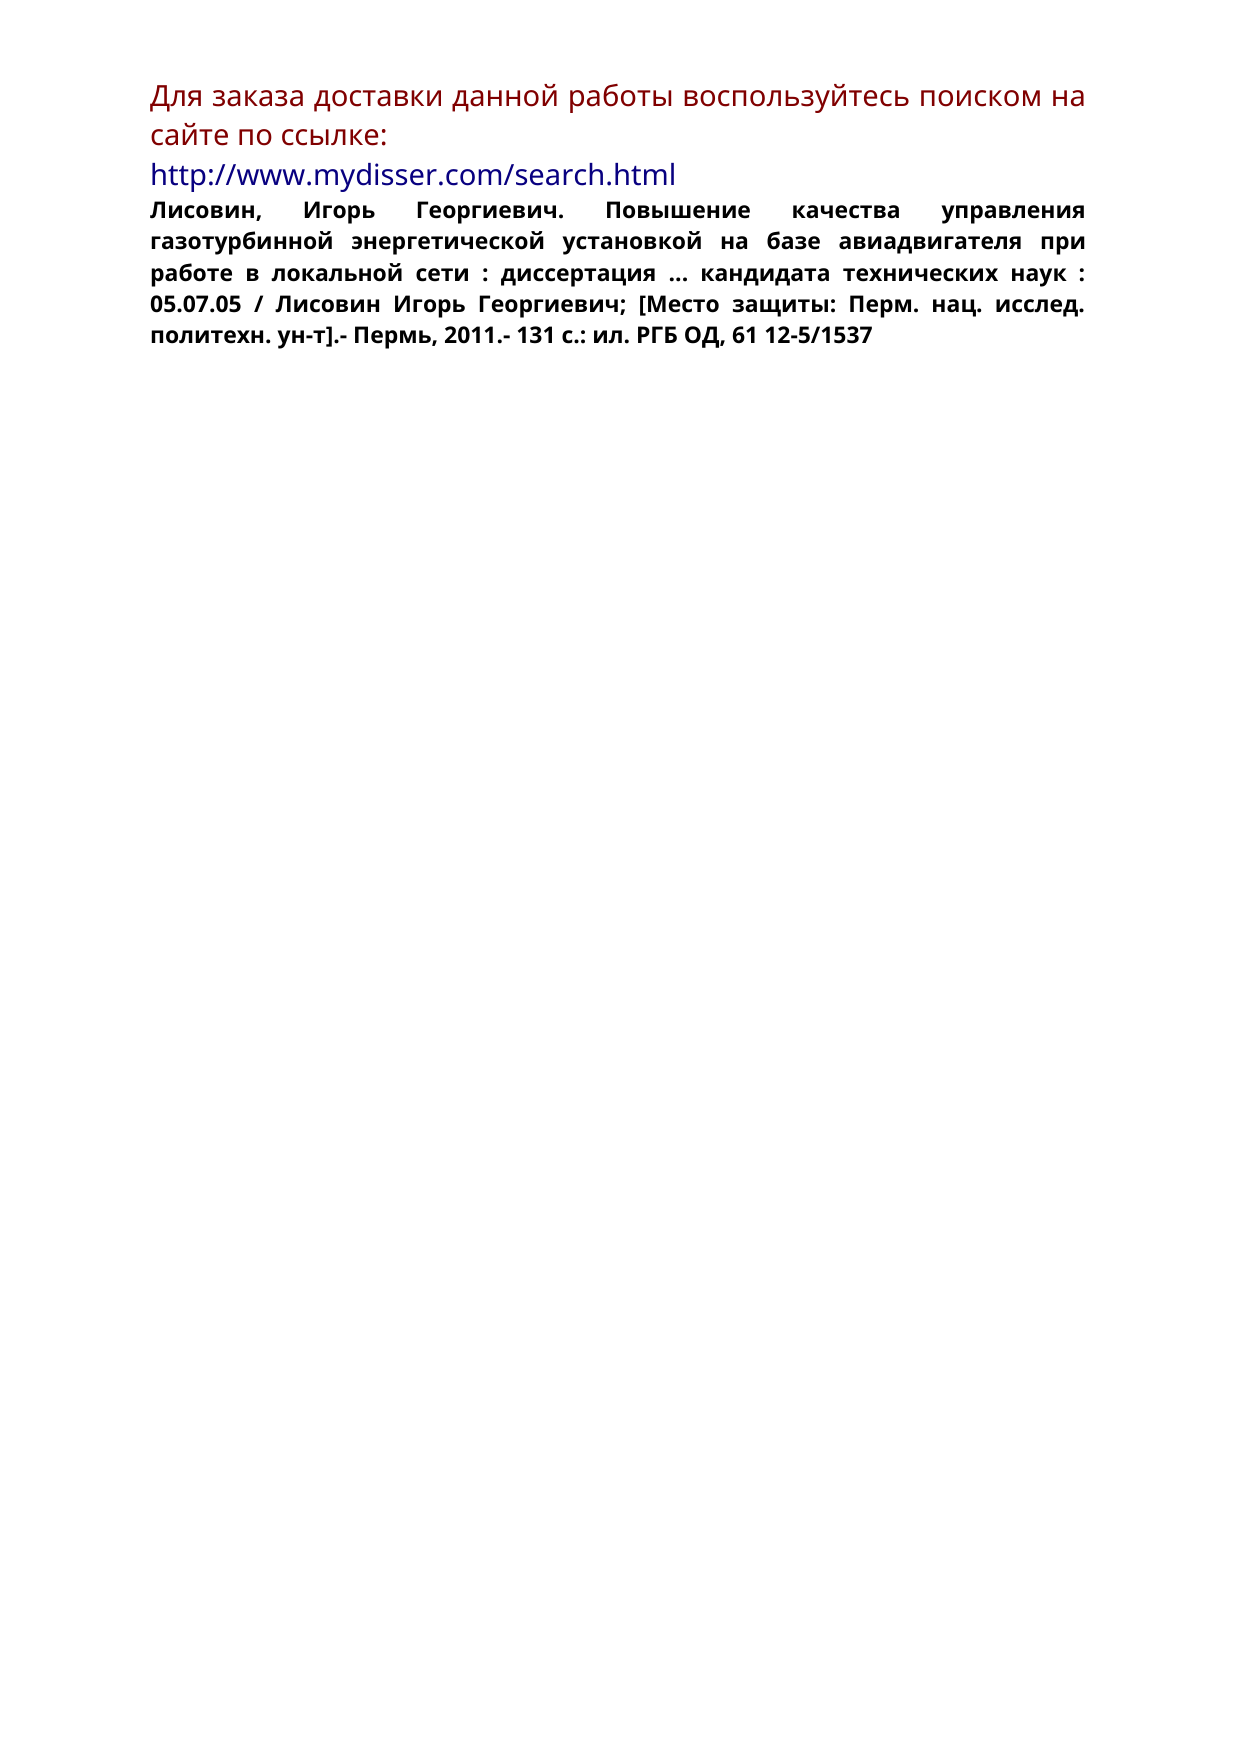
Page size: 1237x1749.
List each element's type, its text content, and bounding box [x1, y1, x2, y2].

text Лисовин, Игорь Георгиевич. Повышение качества управления газотурбинной энергетической установкой на базе авиадвигателя при работе в локальной сети : диссертация ... кандидата технических наук : 05.07.05 / Лисовин Игорь Георгиевич; [Место защиты: Перм. нац. исслед. политехн. ун-т].- Пермь, 2011.- 131 с.: ил. РГБ ОД, 61 12-5/1537 [150, 194, 1086, 350]
